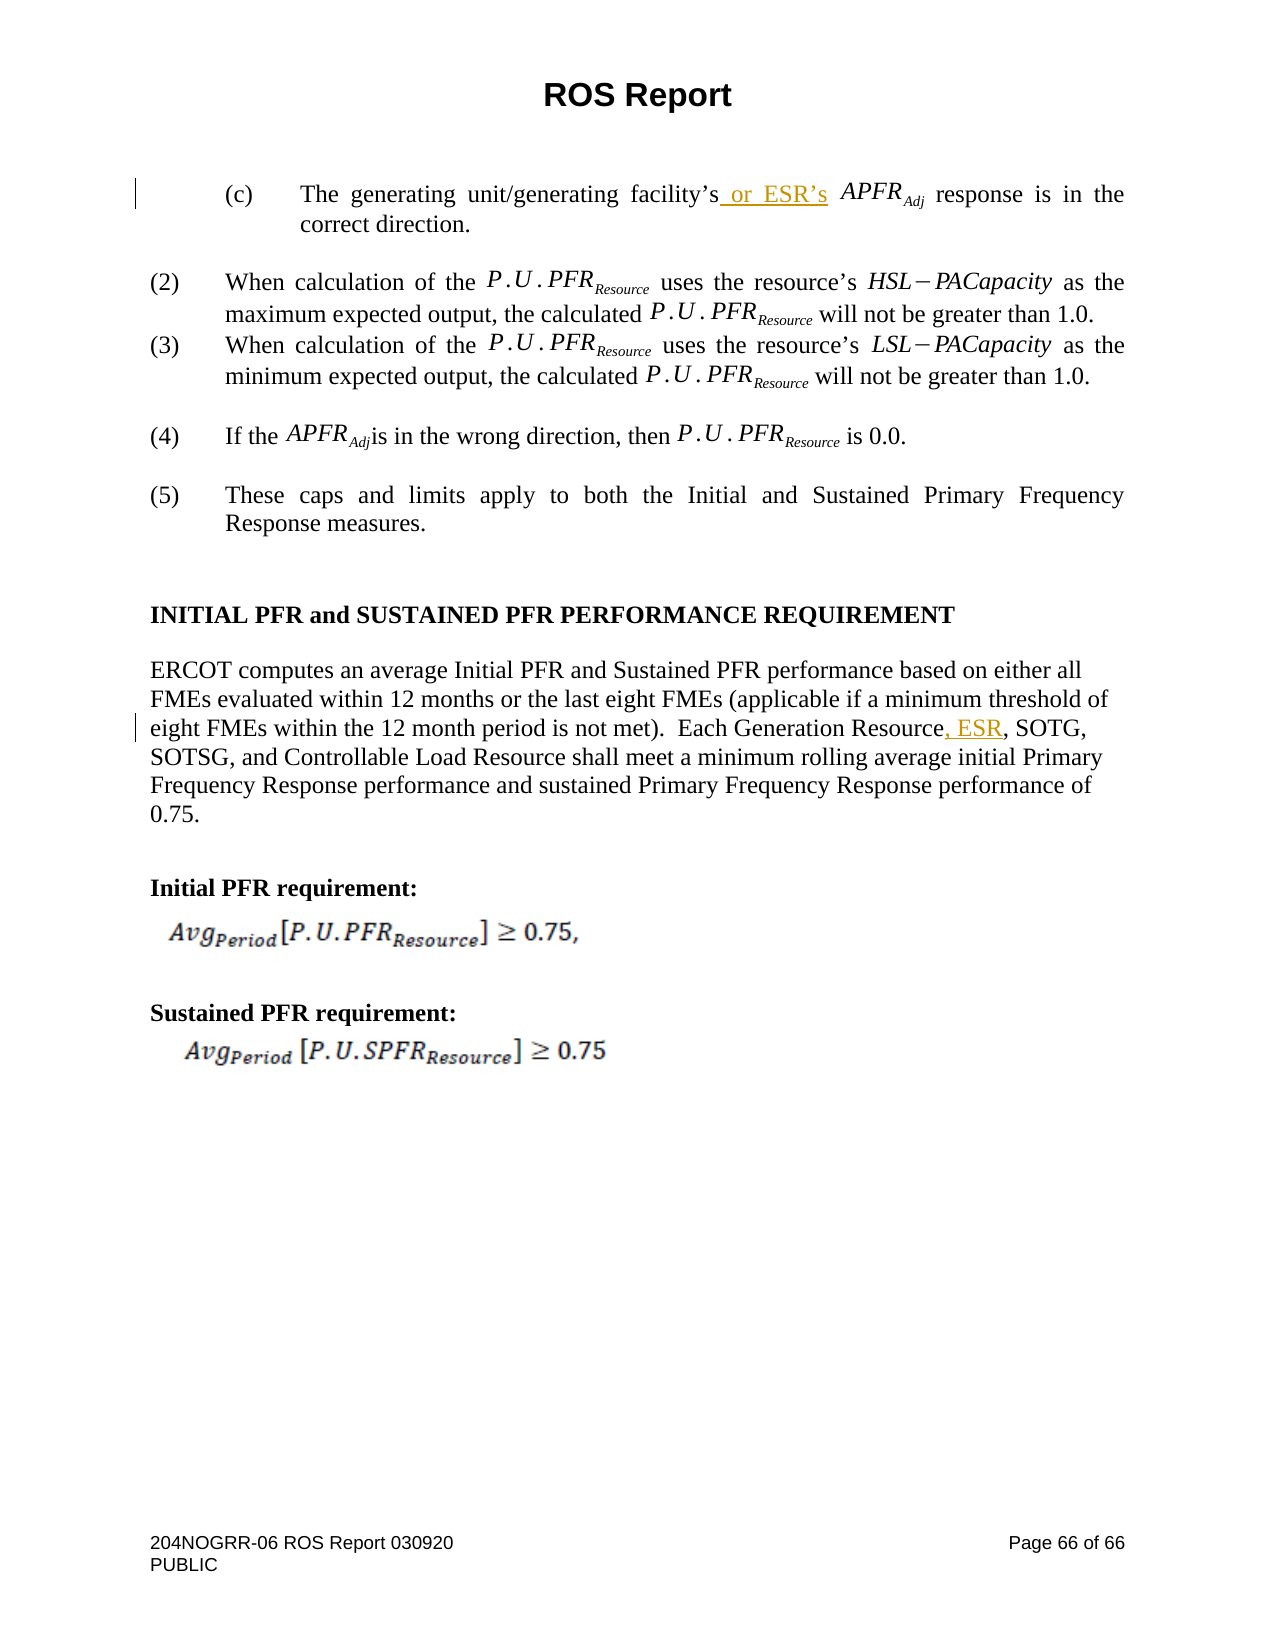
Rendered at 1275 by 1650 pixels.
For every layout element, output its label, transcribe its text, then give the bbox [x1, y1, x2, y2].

text INITIAL PFR and SUSTAINED PFR PERFORMANCE REQUIREMENT [150, 597, 1125, 629]
text Initial PFR requirement: [150, 869, 1125, 901]
text ERCOT computes an average Initial PFR and Sustained PFR performance based on either all FMEs evaluated within 12 months or the last eight FMEs (applicable if a minimum threshold of eight FMEs within the 12 month period is not met). Each Generation Resource, SOTG, SOTSG, and Controllable Load Resource shall meet a minimum rolling average initial Primary Frequency Response performance and sustained Primary Frequency Response performance of 0.75. [150, 656, 1125, 828]
text (5) These caps and limits apply to both the Initial and Sustained Primary Frequency Response measures. [150, 480, 1125, 537]
text (3) When calculation of the uses the resource’s as the minimum expected output, the calculated will not be greater than 1.0. [150, 329, 1125, 392]
picture [150, 901, 616, 966]
text (c) The generating unit/generating facility’s response is in the correct direction. [225, 178, 1125, 238]
text Sustained PFR requirement: [150, 994, 1125, 1026]
text (4) If the is in the wrong direction, then is 0.0. [150, 419, 1125, 451]
text (2) When calculation of the uses the resource’s as the maximum expected output, the calculated will not be greater than 1.0. [150, 266, 1125, 329]
